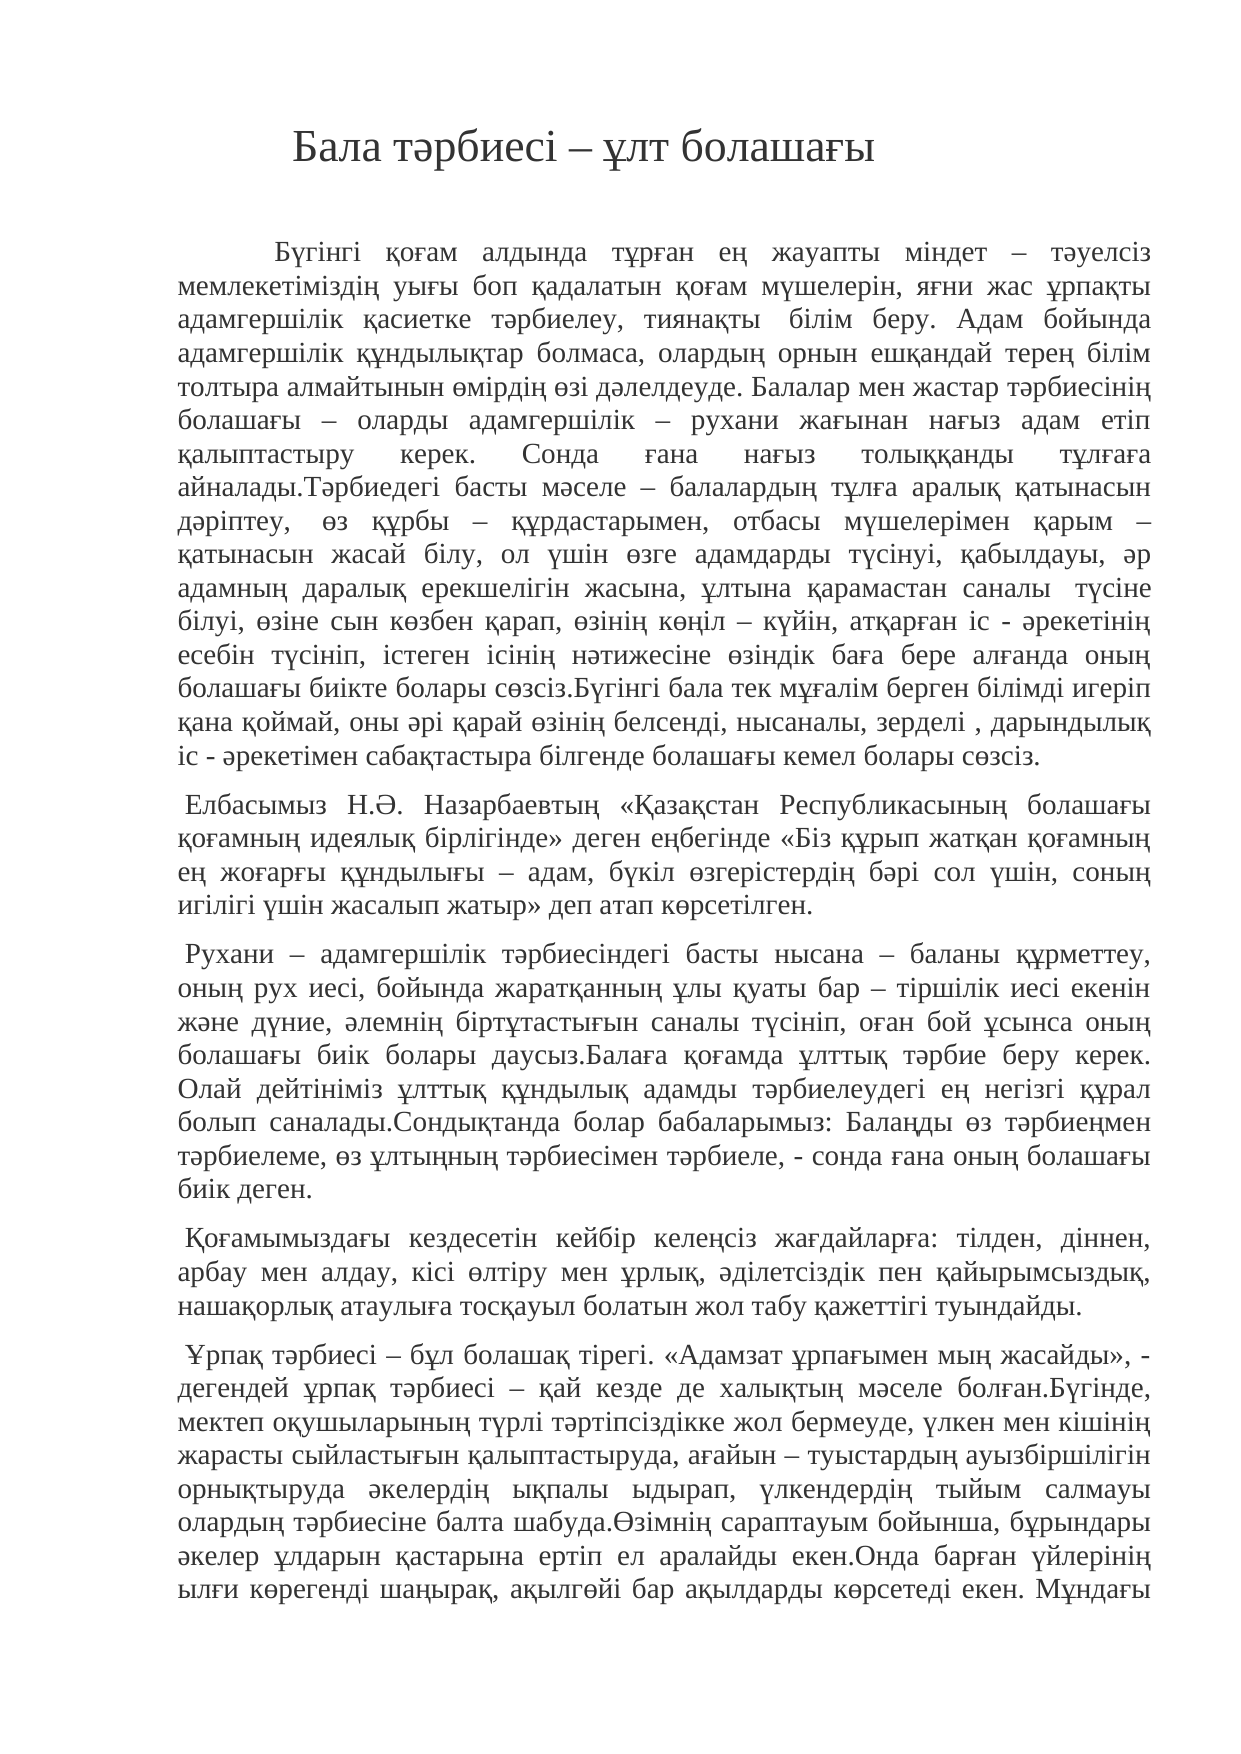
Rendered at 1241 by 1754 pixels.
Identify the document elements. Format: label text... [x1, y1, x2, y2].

text Қоғамымыздағы кездесетін кейбір келеңсіз жағдайларға: тілден, діннен, арбау мен алдау, кісі өлтіру мен ұрлық, әділетсіздік пен қайырымсыздық, нашақорлық атаулыға тосқауыл болатын жол табу қажеттігі туындайды. [177, 1221, 1152, 1321]
text Бүгінгі қоғам алдында тұрған ең жауапты міндет – тәуелсіз мемлекетіміздің уығы боп қадалатын қоғам мүшелерін, яғни жас ұрпақты адамгершілік қасиетке тәрбиелеу, тиянақты білім беру. Адам бойында адамгершілік құндылықтар болмаса, олардың орнын ешқандай терең білім толтыра алмайтынын өмірдің өзі дәлелдеуде. Балалар мен жастар тәрбиесінің болашағы – оларды адамгершілік – рухани жағынан нағыз адам етіп қалыптастыру керек. Сонда ғана нағыз толыққанды тұлғаға айналады.Тәрбиедегі басты мәселе – балалардың тұлға аралық қатынасын дәріптеу, өз құрбы – құрдастарымен, отбасы мүшелерімен қарым – қатынасын жасай білу, ол үшін өзге адамдарды түсінуі, қабылдауы, әр адамның даралық ерекшелігін жасына, ұлтына қарамастан саналы түсіне білуі, өзіне сын көзбен қарап, өзінің көңіл – күйін, атқарған іс - әрекетінің есебін түсініп, істеген ісінің нәтижесіне өзіндік баға бере алғанда оның болашағы биікте болары сөзсіз.Бүгінгі бала тек мұғалім берген білімді игеріп қана қоймай, оны әрі қарай өзінің белсенді, нысаналы, зерделі , дарындылық іс - әрекетімен сабақтастыра білгенде болашағы кемел болары сөзсіз. [177, 234, 1152, 771]
text Елбасымыз Н.Ә. Назарбаевтың «Қазақстан Республикасының болашағы қоғамның идеялық бірлігінде» деген еңбегінде «Біз құрып жатқан қоғамның ең жоғарғы құндылығы – адам, бүкіл өзгерістердің бәрі сол үшін, соның игілігі үшін жасалып жатыр» деп атап көрсетілген. [177, 787, 1152, 921]
text Рухани – адамгершілік тәрбиесіндегі басты нысана – баланы құрметтеу, оның рух иесі, бойында жаратқанның ұлы қуаты бар – тіршілік иесі екенін және дүние, әлемнің біртұтастығын саналы түсініп, оған бой ұсынса оның болашағы биік болары даусыз.Балаға қоғамда ұлттық тәрбие беру керек. Олай дейтініміз ұлттық құндылық адамды тәрбиелеудегі ең негізгі құрал болып саналады.Сондықтанда болар бабаларымыз: Балаңды өз тәрбиеңмен тәрбиелеме, өз ұлтыңның тәрбиесімен тәрбиеле, - сонда ғана оның болашағы биік деген. [177, 937, 1152, 1205]
text Бала тәрбиесі – ұлт болашағы [177, 118, 1152, 171]
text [177, 1337, 1152, 1605]
